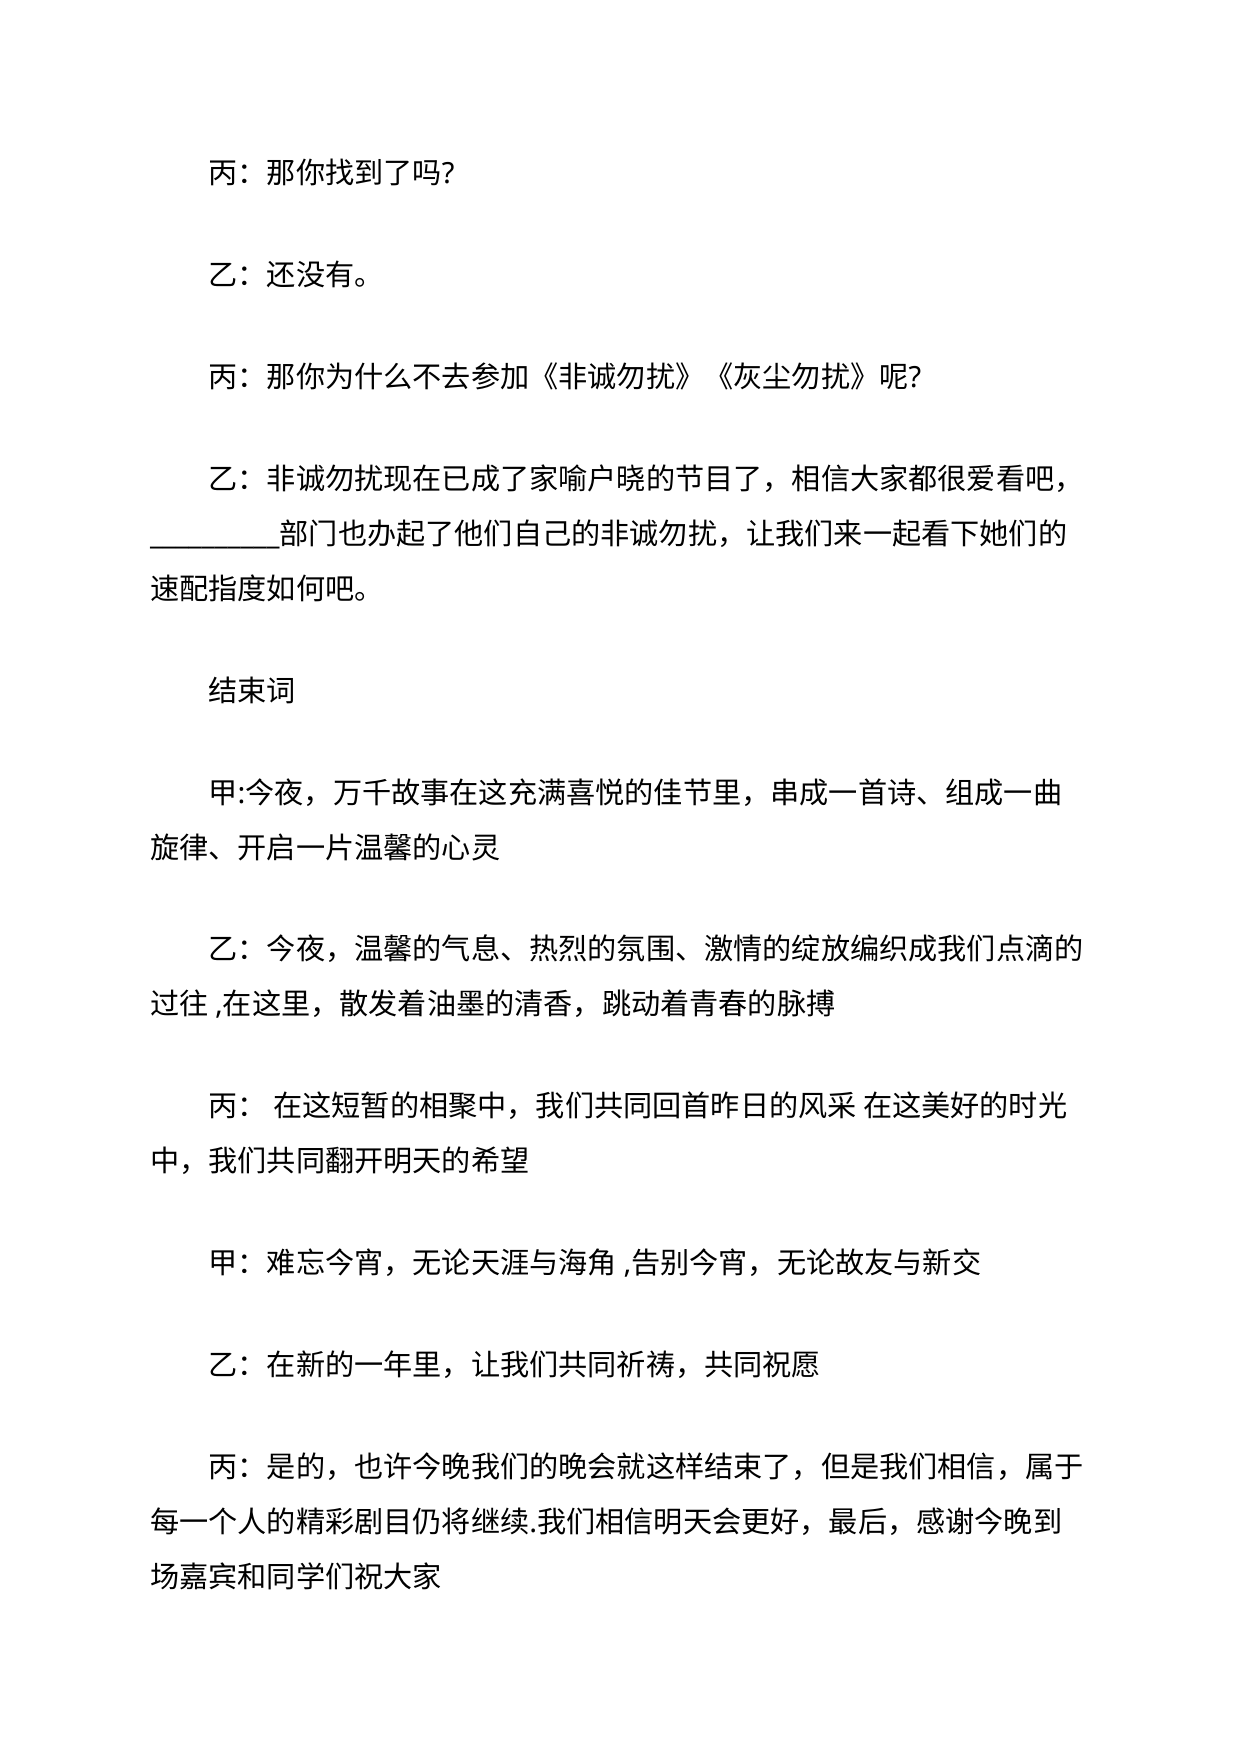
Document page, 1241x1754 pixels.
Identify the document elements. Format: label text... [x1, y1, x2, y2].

text 丙：那你为什么不去参加《非诚勿扰》《灰尘勿扰》呢? [150, 354, 1090, 396]
text 丙：那你找到了吗? [150, 150, 1090, 192]
text 乙：非诚勿扰现在已成了家喻户晓的节目了，相信大家都很爱看吧，__________部门也办起了他们自己的非诚勿扰，让我们来一起看下她们的速配指度如何吧。 [150, 456, 1090, 608]
text 丙： 在这短暂的相聚中，我们共同回首昨日的风采 在这美好的时光中，我们共同翻开明天的希望 [150, 1083, 1090, 1180]
text 结束词 [150, 667, 1090, 710]
text 乙：今夜，温馨的气息、热烈的氛围、激情的绽放编织成我们点滴的过往 ,在这里，散发着油墨的清香，跳动着青春的脉搏 [150, 926, 1090, 1023]
text 甲:今夜，万千故事在这充满喜悦的佳节里，串成一首诗、组成一曲旋律、开启一片温馨的心灵 [150, 769, 1090, 866]
text 甲：难忘今宵，无论天涯与海角 ,告别今宵，无论故友与新交 [150, 1239, 1090, 1282]
text 乙：在新的一年里，让我们共同祈祷，共同祝愿 [150, 1341, 1090, 1384]
text 丙：是的，也许今晚我们的晚会就这样结束了，但是我们相信，属于每一个人的精彩剧目仍将继续.我们相信明天会更好，最后，感谢今晚到场嘉宾和同学们祝大家 [150, 1443, 1090, 1595]
text 乙：还没有。 [150, 252, 1090, 294]
